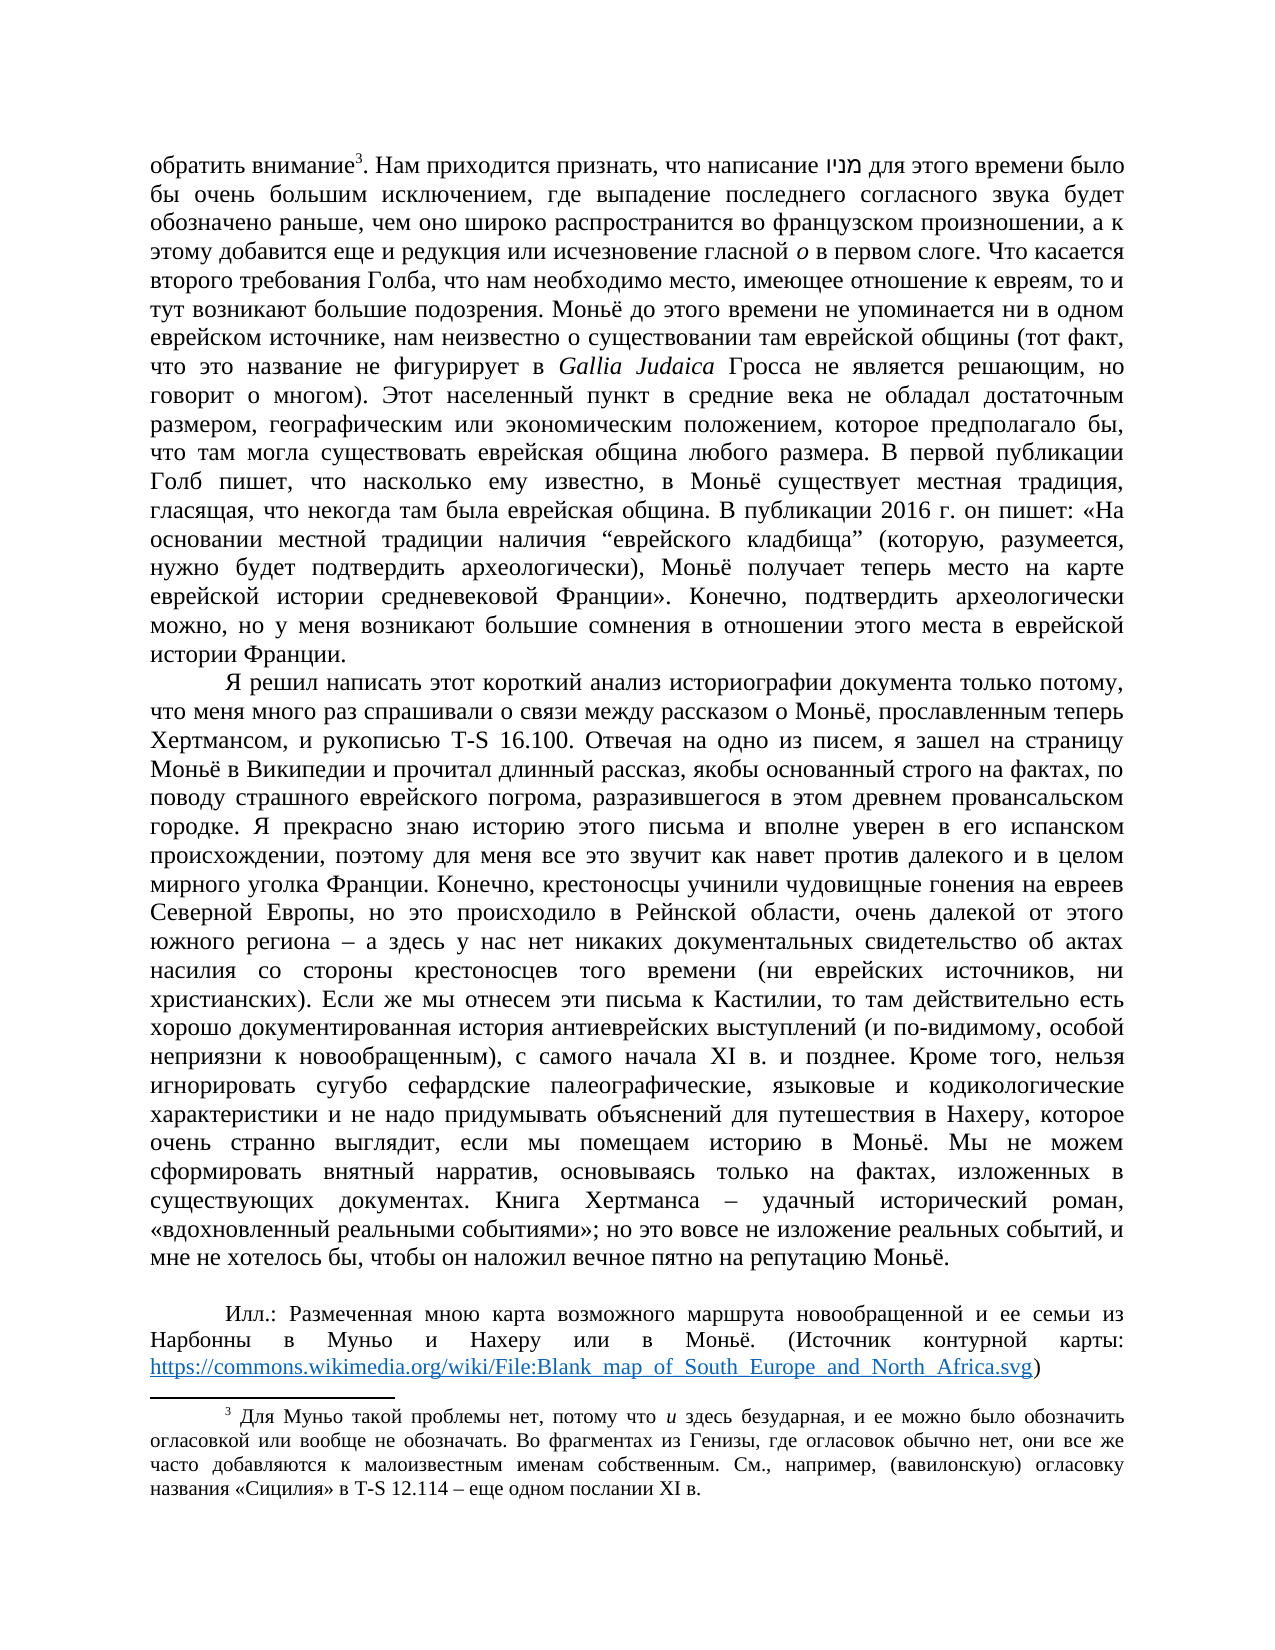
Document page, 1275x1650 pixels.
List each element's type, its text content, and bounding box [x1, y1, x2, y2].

text Я решил написать этот короткий анализ историографии документа только потому, что меня много раз спрашивали о связи между рассказом о Моньё, прославленным теперь Хертмансом, и рукописью T-S 16.100. Отвечая на одно из писем, я зашел на страницу Моньё в Википедии и прочитал длинный рассказ, якобы основанный строго на фактах, по поводу страшного еврейского погрома, разразившегося в этом древнем провансальском городке. Я прекрасно знаю историю этого письма и вполне уверен в его испанском происхождении, поэтому для меня все это звучит как навет против далекого и в целом мирного уголка Франции. Конечно, крестоносцы учинили чудовищные гонения на евреев Северной Европы, но это происходило в Рейнской области, очень далекой от этого южного региона – а здесь у нас нет никаких документальных свидетельство об актах насилия со стороны крестоносцев того времени (ни еврейских источников, ни христианских). Если же мы отнесем эти письма к Кастилии, то там действительно есть хорошо документированная история антиеврейских выступлений (и по-видимому, особой неприязни к новообращенным), с самого начала XI в. и позднее. Кроме того, нельзя игнорировать сугубо сефардские палеографические, языковые и кодикологические характеристики и не надо придумывать объяснений для путешествия в Нахеру, которое очень странно выглядит, если мы помещаем историю в Моньё. Мы не можем сформировать внятный нарратив, основываясь только на фактах, изложенных в существующих документах. Книга Хертманса – удачный исторический роман, «вдохновленный реальными событиями»; но это вовсе не изложение реальных событий, и мне не хотелось бы, чтобы он наложил вечное пятно на репутацию Моньё. [150, 667, 1125, 1271]
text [150, 150, 1125, 667]
text Илл.: Размеченная мною карта возможного маршрута новообращенной и ее семьи из Нарбонны в Муньо и Нахеру или в Моньё. (Источник контурной карты: https://commons.wikimedia.org/wiki/File:Blank_map_of_South_Europe_and_North_Africa.svg) [150, 1300, 1125, 1379]
